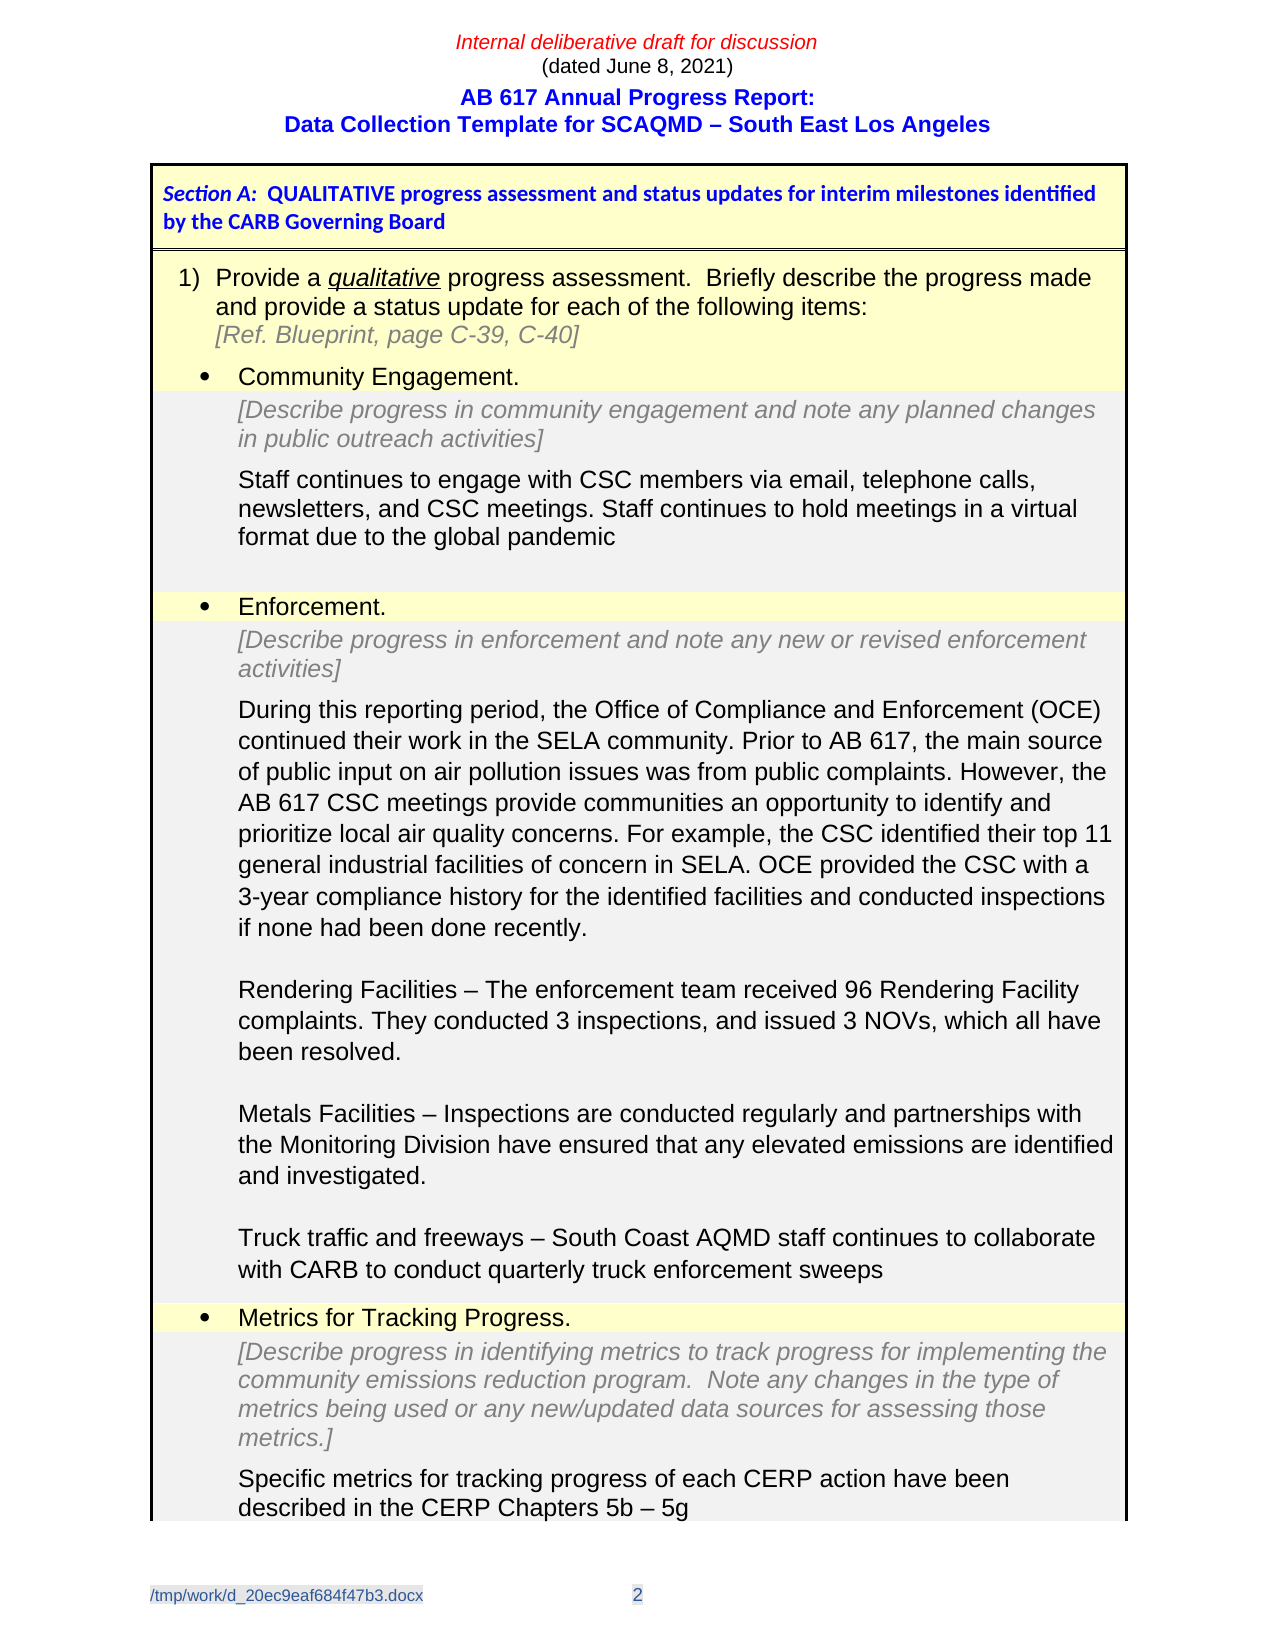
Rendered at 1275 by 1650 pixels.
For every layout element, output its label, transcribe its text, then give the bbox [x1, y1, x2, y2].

table_header Section A: QUALITATIVE progress assessment and status updates for interim milestones identified by the CARB Governing Board [153, 166, 1125, 247]
table_cell Metrics for Tracking Progress. [153, 1304, 1125, 1332]
table_cell [Describe progress in community engagement and note any planned changes in public outreach activities] Staff continues to engage with CSC members via email, telephone calls, newsletters, and CSC meetings. Staff continues to hold meetings in a virtual format due to the global pandemic [153, 391, 1125, 592]
table_cell [Describe progress in identifying metrics to track progress for implementing the community emissions reduction program. Note any changes in the type of metrics being used or any new/updated data sources for assessing those metrics.] Specific metrics for tracking progress of each CERP action have been described in the CERP Chapters 5b – 5g [153, 1332, 1125, 1521]
table_cell [Describe progress in enforcement and note any new or revised enforcement activities] During this reporting period, the Office of Compliance and Enforcement (OCE) continued their work in the SELA community. Prior to AB 617, the main source of public input on air pollution issues was from public complaints. However, the AB 617 CSC meetings provide communities an opportunity to identify and prioritize local air quality concerns. For example, the CSC identified their top 11 general industrial facilities of concern in SELA. OCE provided the CSC with a 3-year compliance history for the identified facilities and conducted inspections if none had been done recently. Rendering Facilities – The enforcement team received 96 Rendering Facility complaints. They conducted 3 inspections, and issued 3 NOVs, which all have been resolved. Metals Facilities – Inspections are conducted regularly and partnerships with the Monitoring Division have ensured that any elevated emissions are identified and investigated. Truck traffic and freeways – South Coast AQMD staff continues to collaborate with CARB to conduct quarterly truck enforcement sweeps [153, 621, 1125, 1303]
table_cell Provide a qualitative progress assessment. Briefly describe the progress made and provide a status update for each of the following items: [Ref. Blueprint, page C-39, C-40] [153, 251, 1125, 349]
table_cell Community Engagement. [153, 349, 1125, 391]
table_cell Enforcement. [153, 592, 1125, 621]
